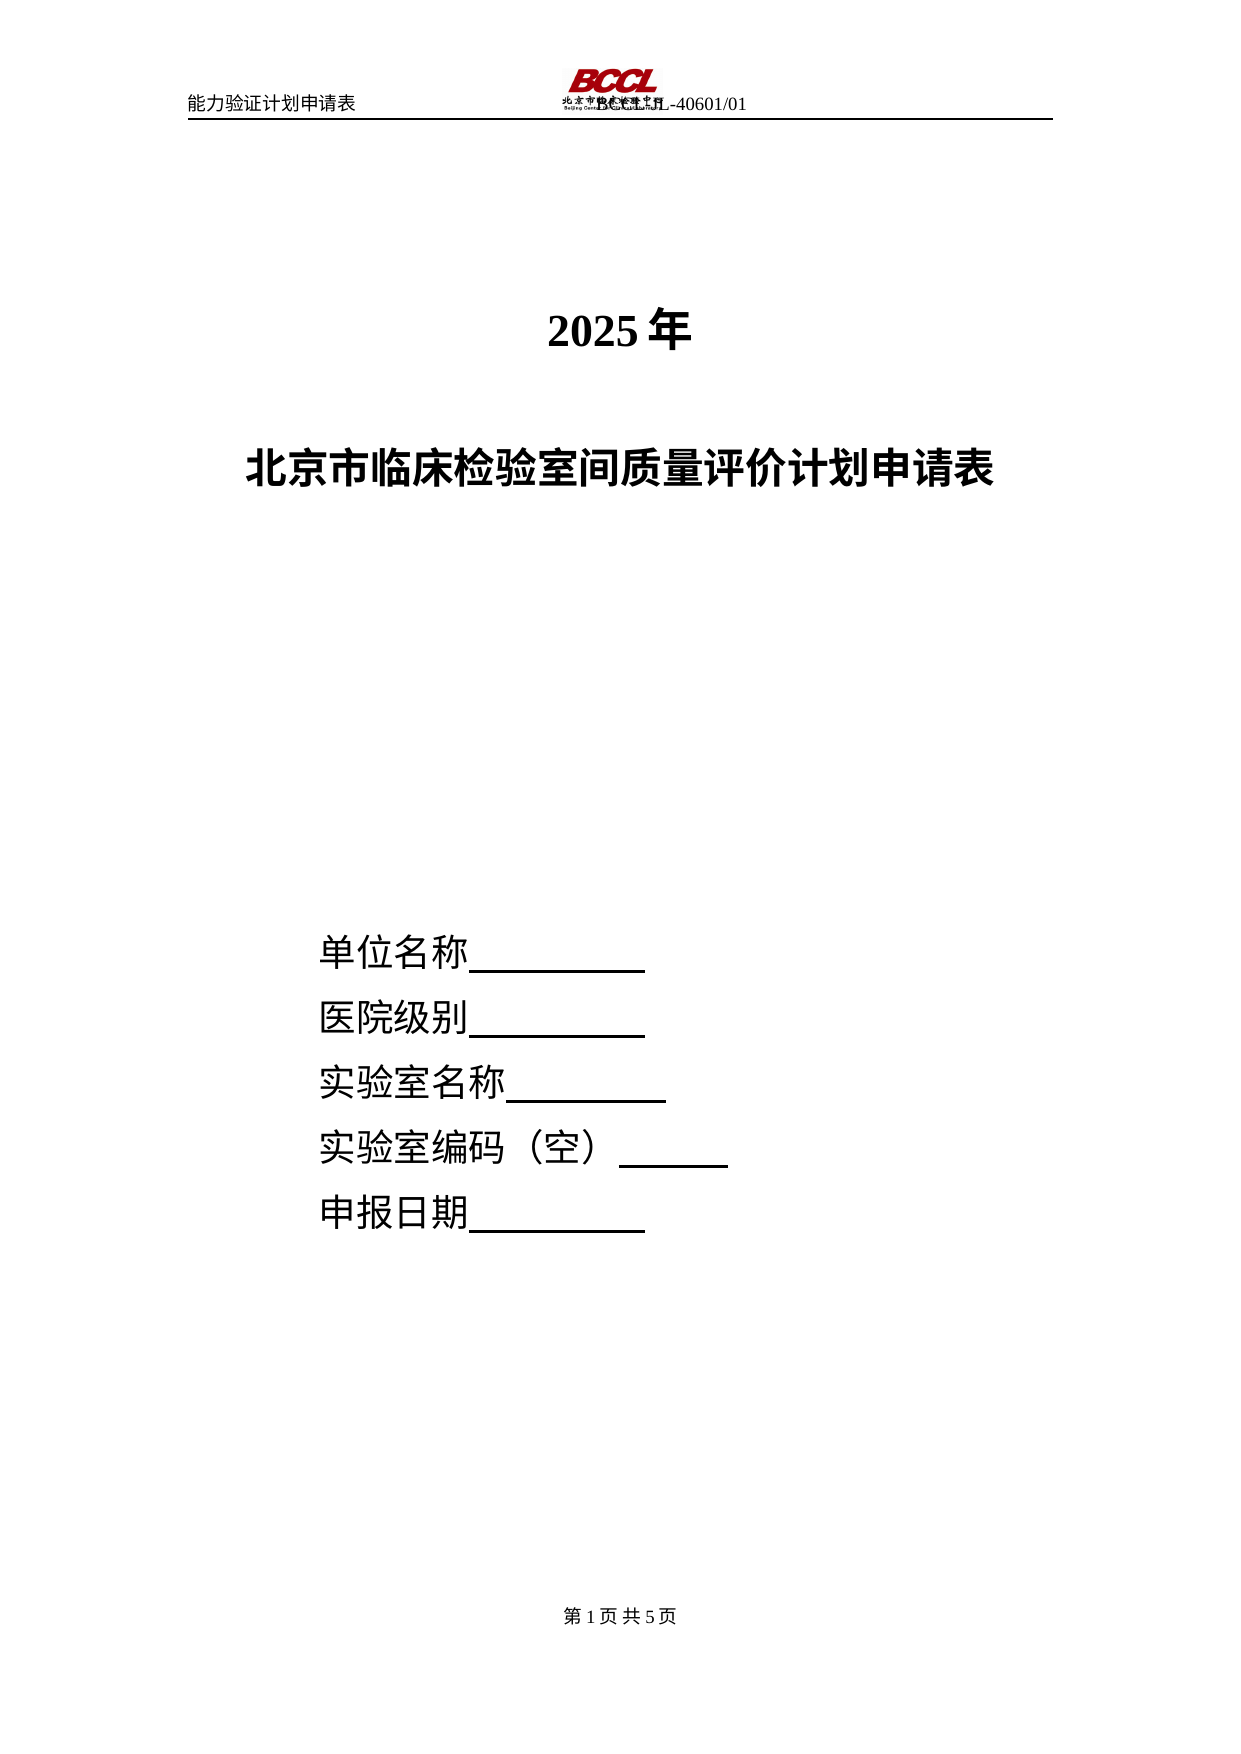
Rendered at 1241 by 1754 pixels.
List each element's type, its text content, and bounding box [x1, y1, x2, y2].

text 医院级别 [187, 983, 1053, 1048]
text 申报日期 [187, 1178, 1053, 1243]
text 2025年 [187, 277, 1053, 375]
text 实验室名称 [187, 1048, 1053, 1113]
text 北京市临床检验室间质量评价计划申请表 [187, 433, 1053, 498]
picture [562, 68, 663, 115]
text 单位名称 [187, 918, 1053, 983]
text 实验室编码（空） [187, 1113, 1053, 1178]
